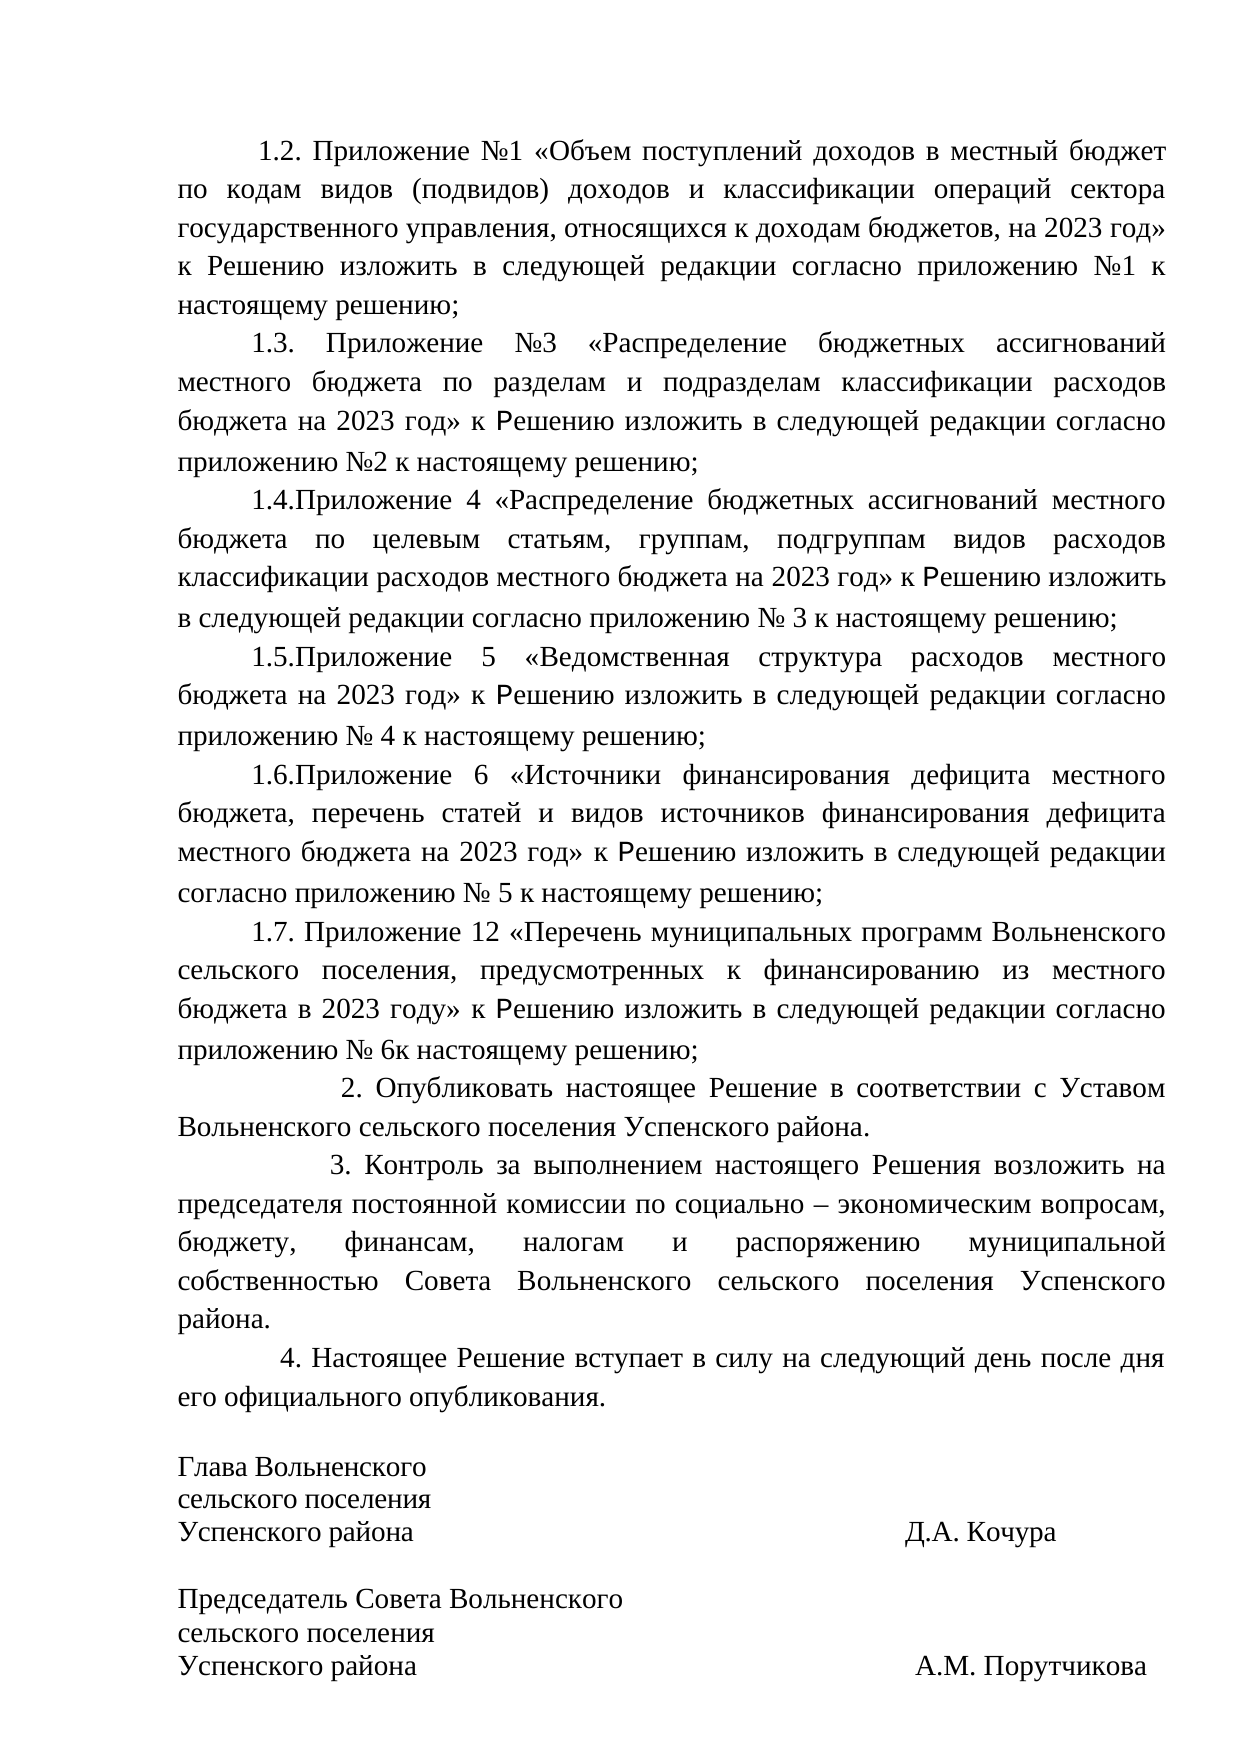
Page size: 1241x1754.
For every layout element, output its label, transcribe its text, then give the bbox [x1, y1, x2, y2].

text 4. Настоящее Решение вступает в силу на следующий день после дня его официального опубликования. [177, 1340, 1167, 1412]
text сельского поселения [177, 1483, 1165, 1514]
text Глава Вольненского [177, 1451, 1165, 1483]
text Успенского района А.М. Порутчикова [177, 1648, 1167, 1682]
text 1.4.Приложение 4 «Распределение бюджетных ассигнований местного бюджета по целевым статьям, группам, подгруппам видов расходов классификации расходов местного бюджета на 2023 год» к Решению изложить в следующей редакции согласно приложению № 3 к настоящему решению; [177, 482, 1167, 634]
text 3. Контроль за выполнением настоящего Решения возложить на председателя постоянной комиссии по социально – экономическим вопросам, бюджету, финансам, налогам и распоряжению муниципальной собственностью Совета Вольненского сельского поселения Успенского района. [177, 1147, 1167, 1335]
text Председатель Совета Вольненского [177, 1581, 1167, 1615]
text 1.2. Приложение №1 «Объем поступлений доходов в местный бюджет по кодам видов (подвидов) доходов и классификации операций сектора государственного управления, относящихся к доходам бюджетов, на 2023 год» к Решению изложить в следующей редакции согласно приложению №1 к настоящему решению; [177, 133, 1167, 321]
text 1.3. Приложение №3 «Распределение бюджетных ассигнований местного бюджета по разделам и подразделам классификации расходов бюджета на 2023 год» к Решению изложить в следующей редакции согласно приложению №2 к настоящему решению; [177, 326, 1167, 477]
text сельского поселения [177, 1615, 1167, 1648]
text 1.7. Приложение 12 «Перечень муниципальных программ Вольненского сельского поселения, предусмотренных к финансированию из местного бюджета в 2023 году» к Решению изложить в следующей редакции согласно приложению № 6к настоящему решению; [177, 914, 1167, 1065]
text 2. Опубликовать настоящее Решение в соответствии с Уставом Вольненского сельского поселения Успенского района. [177, 1070, 1167, 1142]
text 1.6.Приложение 6 «Источники финансирования дефицита местного бюджета, перечень статей и видов источников финансирования дефицита местного бюджета на 2023 год» к Решению изложить в следующей редакции согласно приложению № 5 к настоящему решению; [177, 757, 1167, 909]
text 1.5.Приложение 5 «Ведомственная структура расходов местного бюджета на 2023 год» к Решению изложить в следующей редакции согласно приложению № 4 к настоящему решению; [177, 639, 1167, 752]
text Успенского района Д.А. Кочура [177, 1514, 1167, 1548]
